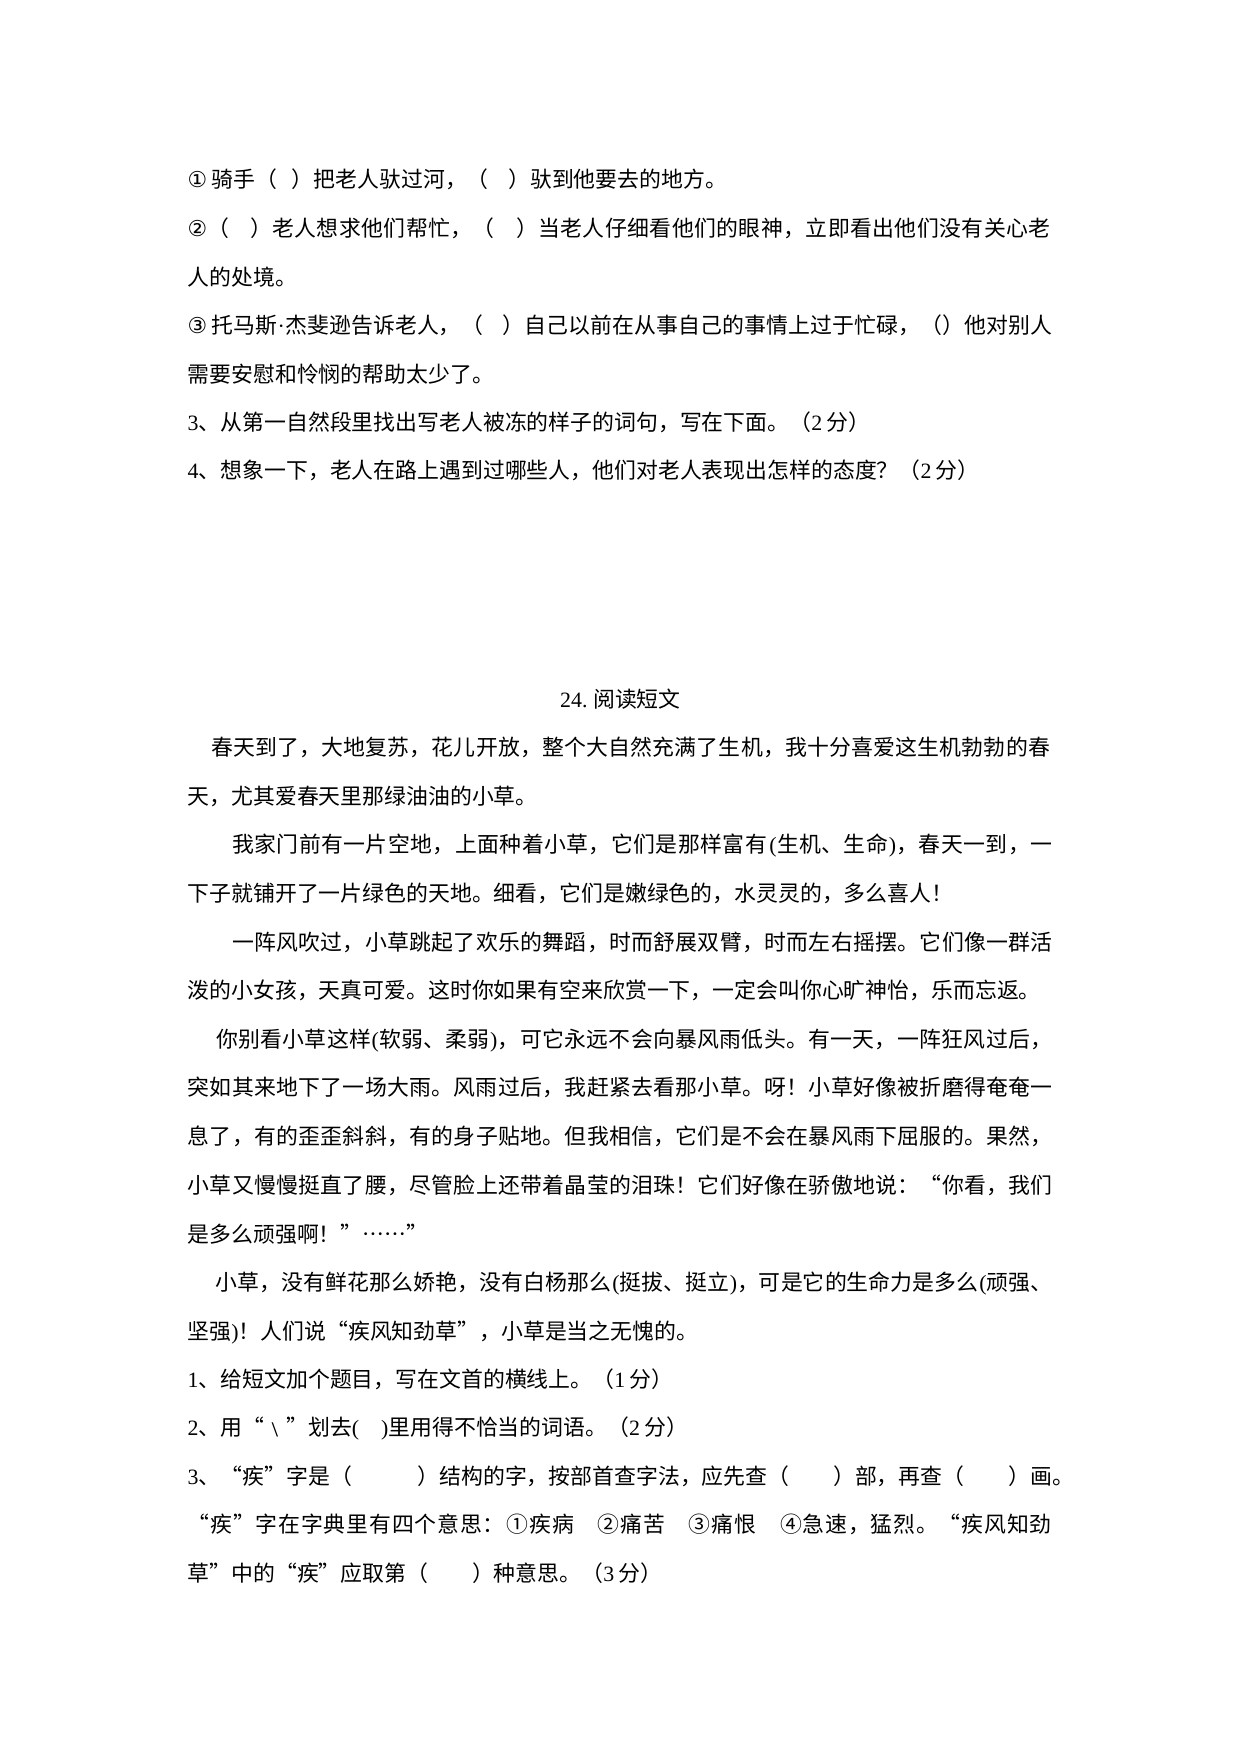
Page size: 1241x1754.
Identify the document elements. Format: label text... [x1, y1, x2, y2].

text 4、想象一下，老人在路上遇到过哪些人，他们对老人表现出怎样的态度？（2分） [187, 453, 1053, 485]
text 3、“疾”字是（ ）结构的字，按部首查字法，应先查（ ）部，再查（ ）画。“疾”字在字典里有四个意思：①疾病 ②痛苦 ③痛恨 ④急速，猛烈。“疾风知劲草”中的“疾”应取第（ ）种意思。（3分） [187, 1458, 1053, 1588]
text 春天到了，大地复苏，花儿开放，整个大自然充满了生机，我十分喜爱这生机勃勃的春天，尤其爱春天里那绿油油的小草。 [187, 730, 1053, 811]
text 小草，没有鲜花那么娇艳，没有白杨那么(挺拔、挺立)，可是它的生命力是多么(顽强、坚强)！人们说“疾风知劲草”，小草是当之无愧的。 [187, 1264, 1053, 1346]
text ①骑手（ ）把老人驮过河，（ ）驮到他要去的地方。 [187, 162, 1053, 194]
text 1、给短文加个题目，写在文首的横线上。（1分） [187, 1362, 1053, 1394]
text ③托马斯·杰斐逊告诉老人，（ ）自己以前在从事自己的事情上过于忙碌，（）他对别人需要安慰和怜悯的帮助太少了。 [187, 307, 1053, 389]
text 24. 阅读短文 [187, 682, 1053, 714]
text ②（ ）老人想求他们帮忙，（ ）当老人仔细看他们的眼神，立即看出他们没有关心老人的处境。 [187, 210, 1053, 292]
text 我家门前有一片空地，上面种着小草，它们是那样富有(生机、生命)，春天一到，一下子就铺开了一片绿色的天地。细看，它们是嫩绿色的，水灵灵的，多么喜人！ [187, 827, 1053, 908]
text 一阵风吹过，小草跳起了欢乐的舞蹈，时而舒展双臂，时而左右摇摆。它们像一群活泼的小女孩，天真可爱。这时你如果有空来欣赏一下，一定会叫你心旷神怡，乐而忘返。 [187, 924, 1053, 1005]
text 2、用“﹨”划去( )里用得不恰当的词语。（2分） [187, 1410, 1053, 1442]
text 3、从第一自然段里找出写老人被冻的样子的词句，写在下面。（2分） [187, 404, 1053, 437]
text 你别看小草这样(软弱、柔弱)，可它永远不会向暴风雨低头。有一天，一阵狂风过后，突如其来地下了一场大雨。风雨过后，我赶紧去看那小草。呀！小草好像被折磨得奄奄一息了，有的歪歪斜斜，有的身子贴地。但我相信，它们是不会在暴风雨下屈服的。果然，小草又慢慢挺直了腰，尽管脸上还带着晶莹的泪珠！它们好像在骄傲地说：“你看，我们是多么顽强啊！”……” [187, 1021, 1053, 1249]
